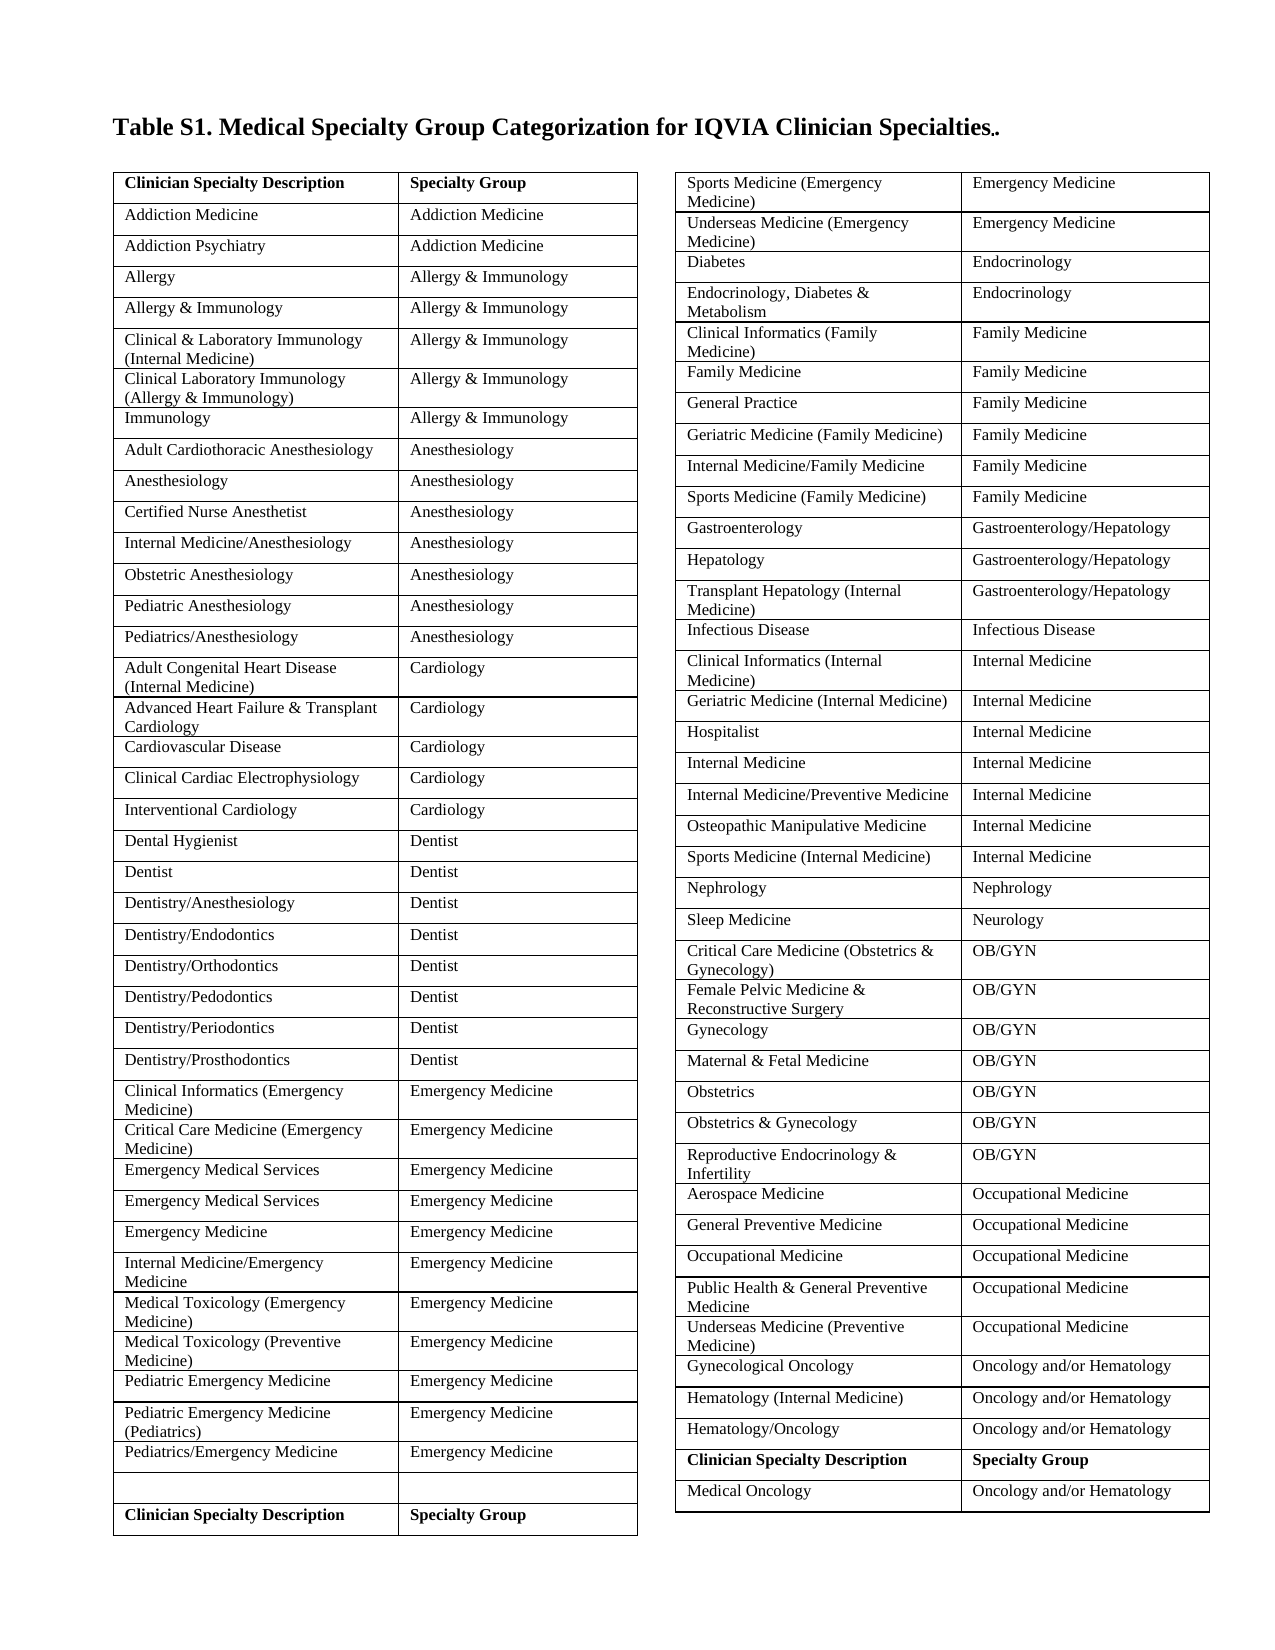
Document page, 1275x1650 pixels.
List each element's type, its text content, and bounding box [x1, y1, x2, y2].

table_cell Allergy & Immunology [114, 298, 398, 328]
table_cell Occupational Medicine [962, 1317, 1209, 1355]
table_cell Addiction Medicine [399, 236, 637, 266]
table_cell Internal Medicine [962, 847, 1209, 877]
table_cell Dentistry/Orthodontics [114, 956, 398, 986]
table_cell Specialty Group [399, 1504, 637, 1534]
table_cell Dentist [399, 924, 637, 954]
table_cell Emergency Medicine [399, 1222, 637, 1252]
table_cell Oncology and/or Hematology [962, 1388, 1209, 1418]
table_cell Clinical Laboratory Immunology (Allergy & Immunology) [114, 369, 398, 407]
table_cell Sports Medicine (Family Medicine) [676, 487, 961, 517]
table_cell Nephrology [962, 878, 1209, 908]
table_cell Underseas Medicine (Emergency Medicine) [676, 213, 961, 251]
table_cell Sports Medicine (Emergency Medicine) [676, 173, 961, 211]
table_cell Certified Nurse Anesthetist [114, 502, 398, 532]
table_cell Medical Oncology [676, 1481, 961, 1511]
table_cell Emergency Medicine [399, 1442, 637, 1472]
table_cell Occupational Medicine [962, 1184, 1209, 1214]
table_cell Dentist [399, 956, 637, 986]
table_cell Occupational Medicine [962, 1278, 1209, 1316]
table_cell Anesthesiology [399, 627, 637, 657]
table_cell Reproductive Endocrinology & Infertility [676, 1144, 961, 1183]
table_cell Occupational Medicine [962, 1215, 1209, 1245]
table_cell Maternal & Fetal Medicine [676, 1051, 961, 1081]
table_cell Family Medicine [962, 456, 1209, 486]
table_cell Family Medicine [676, 362, 961, 392]
table_cell Adult Congenital Heart Disease (Internal Medicine) [114, 658, 398, 696]
table_cell Internal Medicine/Preventive Medicine [676, 784, 961, 814]
table_cell General Practice [676, 393, 961, 423]
table_cell Geriatric Medicine (Internal Medicine) [676, 691, 961, 721]
table_cell Dentistry/Pedodontics [114, 987, 398, 1017]
table_cell Aerospace Medicine [676, 1184, 961, 1214]
table_cell Gynecological Oncology [676, 1356, 961, 1386]
table_cell Emergency Medicine [962, 213, 1209, 251]
table_cell Allergy & Immunology [399, 298, 637, 328]
table_cell Emergency Medicine [399, 1403, 637, 1441]
table_cell Transplant Hepatology (Internal Medicine) [676, 581, 961, 619]
table_cell Internal Medicine/Anesthesiology [114, 533, 398, 563]
table_cell Emergency Medical Services [114, 1159, 398, 1189]
table_cell Addiction Medicine [399, 204, 637, 234]
table_cell Immunology [114, 408, 398, 438]
table_cell [399, 1473, 637, 1503]
table_cell Oncology and/or Hematology [962, 1356, 1209, 1386]
table_cell Gastroenterology/Hepatology [962, 581, 1209, 619]
table_cell Family Medicine [962, 393, 1209, 423]
table_cell Obstetrics [676, 1082, 961, 1112]
table_cell Gastroenterology [676, 518, 961, 548]
table_cell Geriatric Medicine (Family Medicine) [676, 424, 961, 454]
table_cell Dentistry/Endodontics [114, 924, 398, 954]
table_cell Oncology and/or Hematology [962, 1419, 1209, 1449]
table_cell Diabetes [676, 252, 961, 282]
table_cell Allergy & Immunology [399, 267, 637, 297]
table_cell Gynecology [676, 1019, 961, 1049]
table_cell Emergency Medicine [399, 1120, 637, 1158]
table_cell Internal Medicine [962, 651, 1209, 689]
table_cell Critical Care Medicine (Emergency Medicine) [114, 1120, 398, 1158]
table_cell Clinical Informatics (Emergency Medicine) [114, 1081, 398, 1119]
table_cell Sports Medicine (Internal Medicine) [676, 847, 961, 877]
table_cell Cardiology [399, 698, 637, 736]
table_cell Clinician Specialty Description [114, 1504, 398, 1534]
table_cell Hospitalist [676, 722, 961, 752]
table_cell Gastroenterology/Hepatology [962, 549, 1209, 579]
table_cell Internal Medicine [962, 816, 1209, 846]
table_cell Emergency Medicine [399, 1253, 637, 1291]
table_cell Cardiology [399, 768, 637, 798]
table_header Clinician Specialty Description [114, 173, 398, 203]
table_cell Gastroenterology/Hepatology [962, 518, 1209, 548]
table_cell Anesthesiology [399, 564, 637, 594]
table_cell Anesthesiology [399, 533, 637, 563]
table_cell Pediatric Emergency Medicine [114, 1371, 398, 1401]
table_cell Dentist [399, 862, 637, 892]
table_cell Emergency Medical Services [114, 1191, 398, 1221]
table_cell Advanced Heart Failure & Transplant Cardiology [114, 698, 398, 736]
table_cell Pediatric Emergency Medicine (Pediatrics) [114, 1403, 398, 1441]
table_cell Addiction Medicine [114, 204, 398, 234]
table_cell Internal Medicine [962, 691, 1209, 721]
table_cell Public Health & General Preventive Medicine [676, 1278, 961, 1316]
table_cell Emergency Medicine [399, 1332, 637, 1370]
table_cell Anesthesiology [399, 439, 637, 469]
table_cell Allergy & Immunology [399, 408, 637, 438]
table_cell Anesthesiology [114, 471, 398, 501]
table_cell Neurology [962, 909, 1209, 939]
table_cell Emergency Medicine [114, 1222, 398, 1252]
text Table S1. Medical Specialty Group Categorization for IQVIA Clinician Specialties. [112, 112, 1162, 141]
table_cell Allergy & Immunology [399, 329, 637, 368]
table_cell Internal Medicine [676, 753, 961, 783]
table_cell Family Medicine [962, 323, 1209, 361]
table_cell Nephrology [676, 878, 961, 908]
table_cell Obstetric Anesthesiology [114, 564, 398, 594]
table_cell OB/GYN [962, 1082, 1209, 1112]
table_cell Addiction Psychiatry [114, 236, 398, 266]
table_cell Anesthesiology [399, 596, 637, 626]
table_cell Obstetrics & Gynecology [676, 1113, 961, 1143]
table_cell Internal Medicine [962, 722, 1209, 752]
table_cell Endocrinology [962, 252, 1209, 282]
table_cell Family Medicine [962, 362, 1209, 392]
table_cell Anesthesiology [399, 502, 637, 532]
table_cell Sleep Medicine [676, 909, 961, 939]
table_cell Dentist [399, 893, 637, 923]
table_cell Critical Care Medicine (Obstetrics & Gynecology) [676, 941, 961, 979]
table_cell Clinical Informatics (Internal Medicine) [676, 651, 961, 689]
table_cell OB/GYN [962, 1144, 1209, 1183]
table_cell Dentistry/Periodontics [114, 1018, 398, 1048]
table_cell General Preventive Medicine [676, 1215, 961, 1245]
table_cell Hepatology [676, 549, 961, 579]
table_cell Dental Hygienist [114, 831, 398, 861]
table_cell Clinical Cardiac Electrophysiology [114, 768, 398, 798]
table_cell Hematology (Internal Medicine) [676, 1388, 961, 1418]
table_cell Occupational Medicine [962, 1246, 1209, 1276]
table_cell Dentistry/Anesthesiology [114, 893, 398, 923]
table_cell Allergy [114, 267, 398, 297]
table_cell [114, 1473, 398, 1503]
table_cell OB/GYN [962, 980, 1209, 1018]
table_cell Interventional Cardiology [114, 799, 398, 829]
table_cell OB/GYN [962, 1051, 1209, 1081]
table_cell Female Pelvic Medicine & Reconstructive Surgery [676, 980, 961, 1018]
table_cell Emergency Medicine [962, 173, 1209, 211]
table_cell Cardiology [399, 737, 637, 767]
table_cell Internal Medicine [962, 784, 1209, 814]
table_cell OB/GYN [962, 941, 1209, 979]
table_cell Dentist [399, 1049, 637, 1079]
table_cell Dentist [114, 862, 398, 892]
table_cell Dentist [399, 831, 637, 861]
table_cell Emergency Medicine [399, 1371, 637, 1401]
table_cell Emergency Medicine [399, 1081, 637, 1119]
table_cell Oncology and/or Hematology [962, 1481, 1209, 1511]
table_cell Emergency Medicine [399, 1191, 637, 1221]
table_cell Family Medicine [962, 487, 1209, 517]
table_cell Cardiology [399, 799, 637, 829]
table_cell Adult Cardiothoracic Anesthesiology [114, 439, 398, 469]
table_cell Medical Toxicology (Emergency Medicine) [114, 1293, 398, 1331]
table_header Specialty Group [399, 173, 637, 203]
table_cell Endocrinology, Diabetes & Metabolism [676, 283, 961, 321]
table_cell Internal Medicine [962, 753, 1209, 783]
table_cell Internal Medicine/Emergency Medicine [114, 1253, 398, 1291]
table_cell Allergy & Immunology [399, 369, 637, 407]
table_cell Emergency Medicine [399, 1159, 637, 1189]
table_cell Occupational Medicine [676, 1246, 961, 1276]
table_cell OB/GYN [962, 1113, 1209, 1143]
table_cell Medical Toxicology (Preventive Medicine) [114, 1332, 398, 1370]
table_cell Osteopathic Manipulative Medicine [676, 816, 961, 846]
table_cell Hematology/Oncology [676, 1419, 961, 1449]
table_cell Endocrinology [962, 283, 1209, 321]
table_cell Clinician Specialty Description [676, 1450, 961, 1480]
table_cell Emergency Medicine [399, 1293, 637, 1331]
table_cell Pediatrics/Anesthesiology [114, 627, 398, 657]
table_cell Cardiology [399, 658, 637, 696]
table_cell OB/GYN [962, 1019, 1209, 1049]
table_cell Specialty Group [962, 1450, 1209, 1480]
table_cell Pediatric Anesthesiology [114, 596, 398, 626]
table_cell Dentist [399, 1018, 637, 1048]
table_cell Cardiovascular Disease [114, 737, 398, 767]
table_cell Underseas Medicine (Preventive Medicine) [676, 1317, 961, 1355]
table_cell Clinical & Laboratory Immunology (Internal Medicine) [114, 329, 398, 368]
table_cell Dentist [399, 987, 637, 1017]
table_cell Pediatrics/Emergency Medicine [114, 1442, 398, 1472]
table_cell Clinical Informatics (Family Medicine) [676, 323, 961, 361]
table_cell Internal Medicine/Family Medicine [676, 456, 961, 486]
table_cell Anesthesiology [399, 471, 637, 501]
table_cell Infectious Disease [676, 620, 961, 650]
table_cell Family Medicine [962, 424, 1209, 454]
table_cell Dentistry/Prosthodontics [114, 1049, 398, 1079]
table_cell Infectious Disease [962, 620, 1209, 650]
